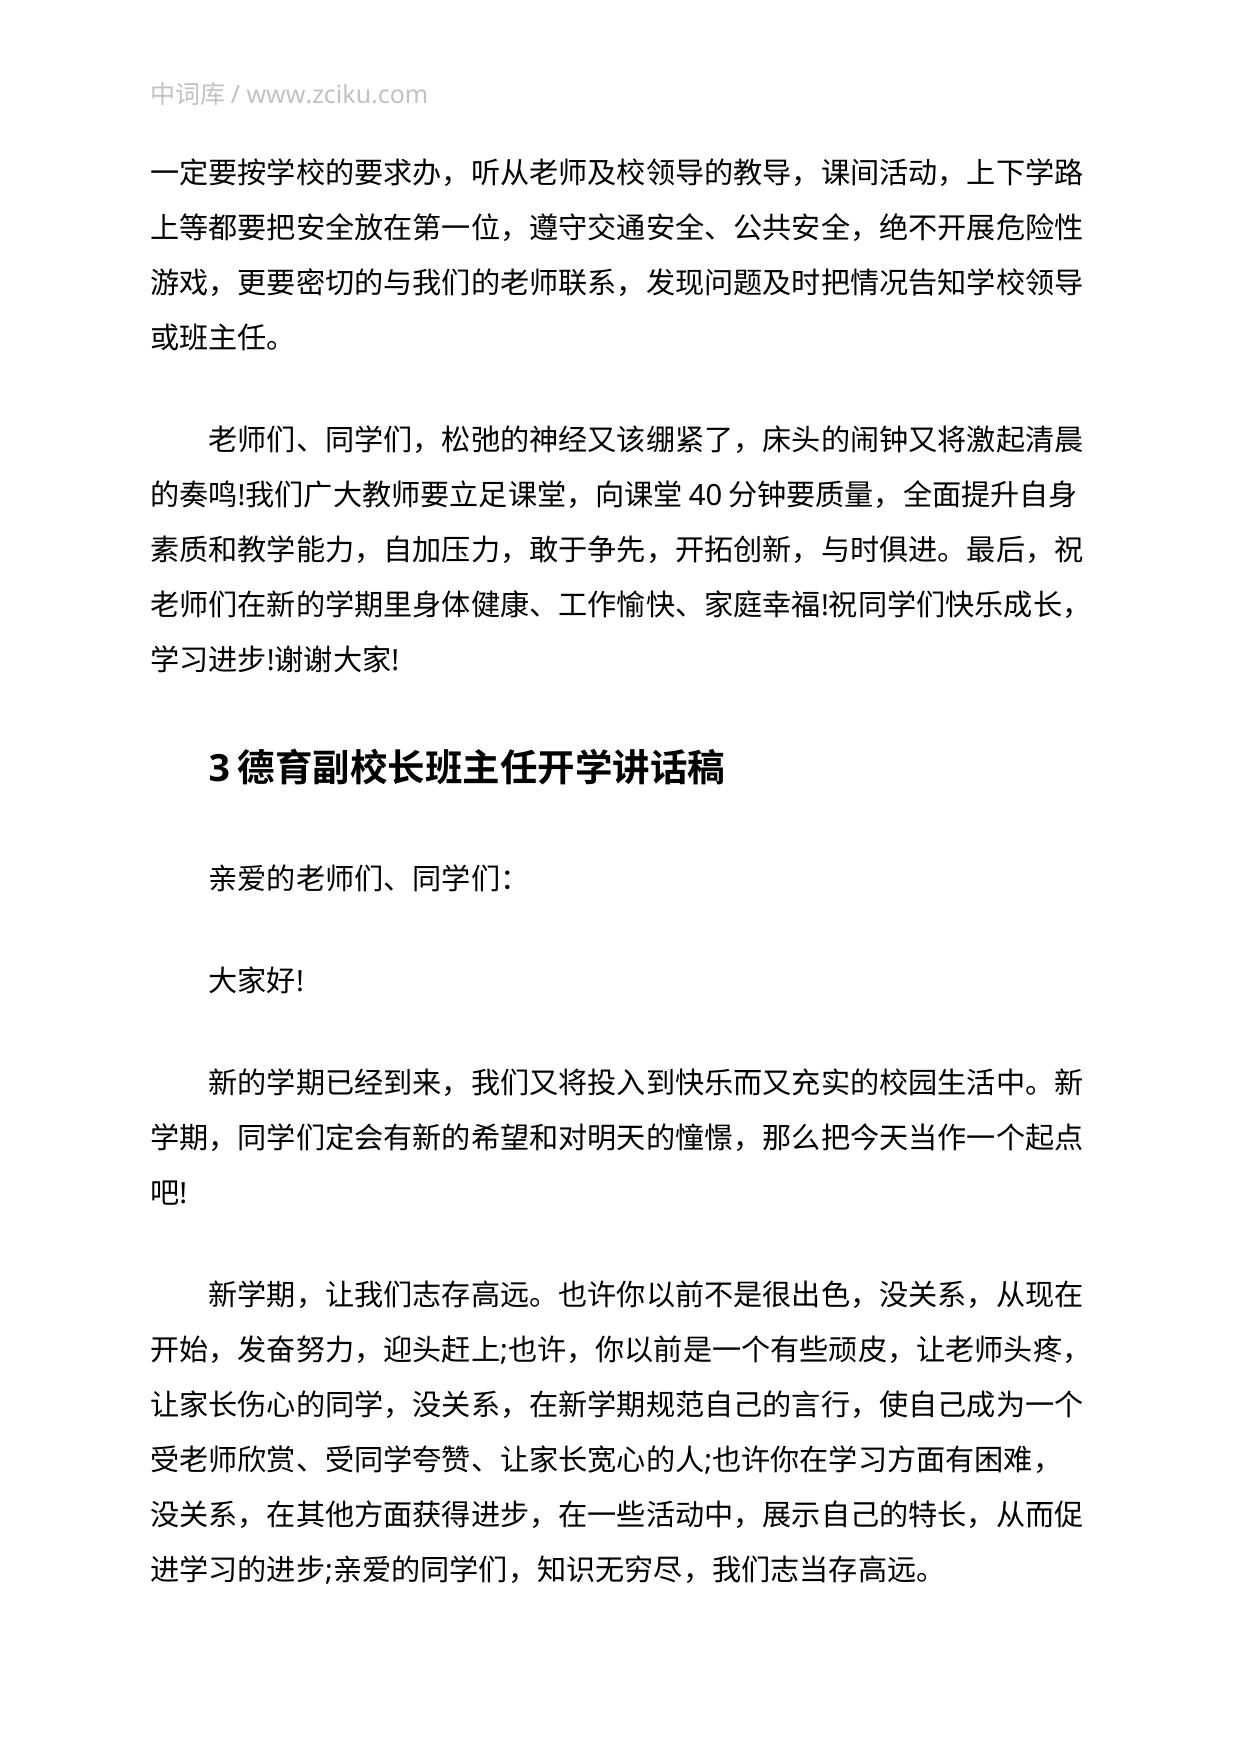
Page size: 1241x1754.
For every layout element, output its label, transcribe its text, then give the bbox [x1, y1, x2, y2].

text 新的学期已经到来，我们又将投入到快乐而又充实的校园生活中。新学期，同学们定会有新的希望和对明天的憧憬，那么把今天当作一个起点吧! [150, 1059, 1090, 1212]
text 老师们、同学们，松弛的神经又该绷紧了，床头的闹钟又将激起清晨的奏鸣!我们广大教师要立足课堂，向课堂40分钟要质量，全面提升自身素质和教学能力，自加压力，敢于争先，开拓创新，与时俱进。最后，祝老师们在新的学期里身体健康、工作愉快、家庭幸福!祝同学们快乐成长，学习进步!谢谢大家! [150, 416, 1090, 679]
text 3德育副校长班主任开学讲话稿 [150, 738, 1090, 793]
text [150, 150, 1090, 357]
text 新学期，让我们志存高远。也许你以前不是很出色，没关系，从现在开始，发奋努力，迎头赶上;也许，你以前是一个有些顽皮，让老师头疼，让家长伤心的同学，没关系，在新学期规范自己的言行，使自己成为一个受老师欣赏、受同学夸赞、让家长宽心的人;也许你在学习方面有困难，没关系，在其他方面获得进步，在一些活动中，展示自己的特长，从而促进学习的进步;亲爱的同学们，知识无穷尽，我们志当存高远。 [150, 1271, 1090, 1588]
text 亲爱的老师们、同学们： [150, 856, 1090, 898]
text 大家好! [150, 958, 1090, 1000]
